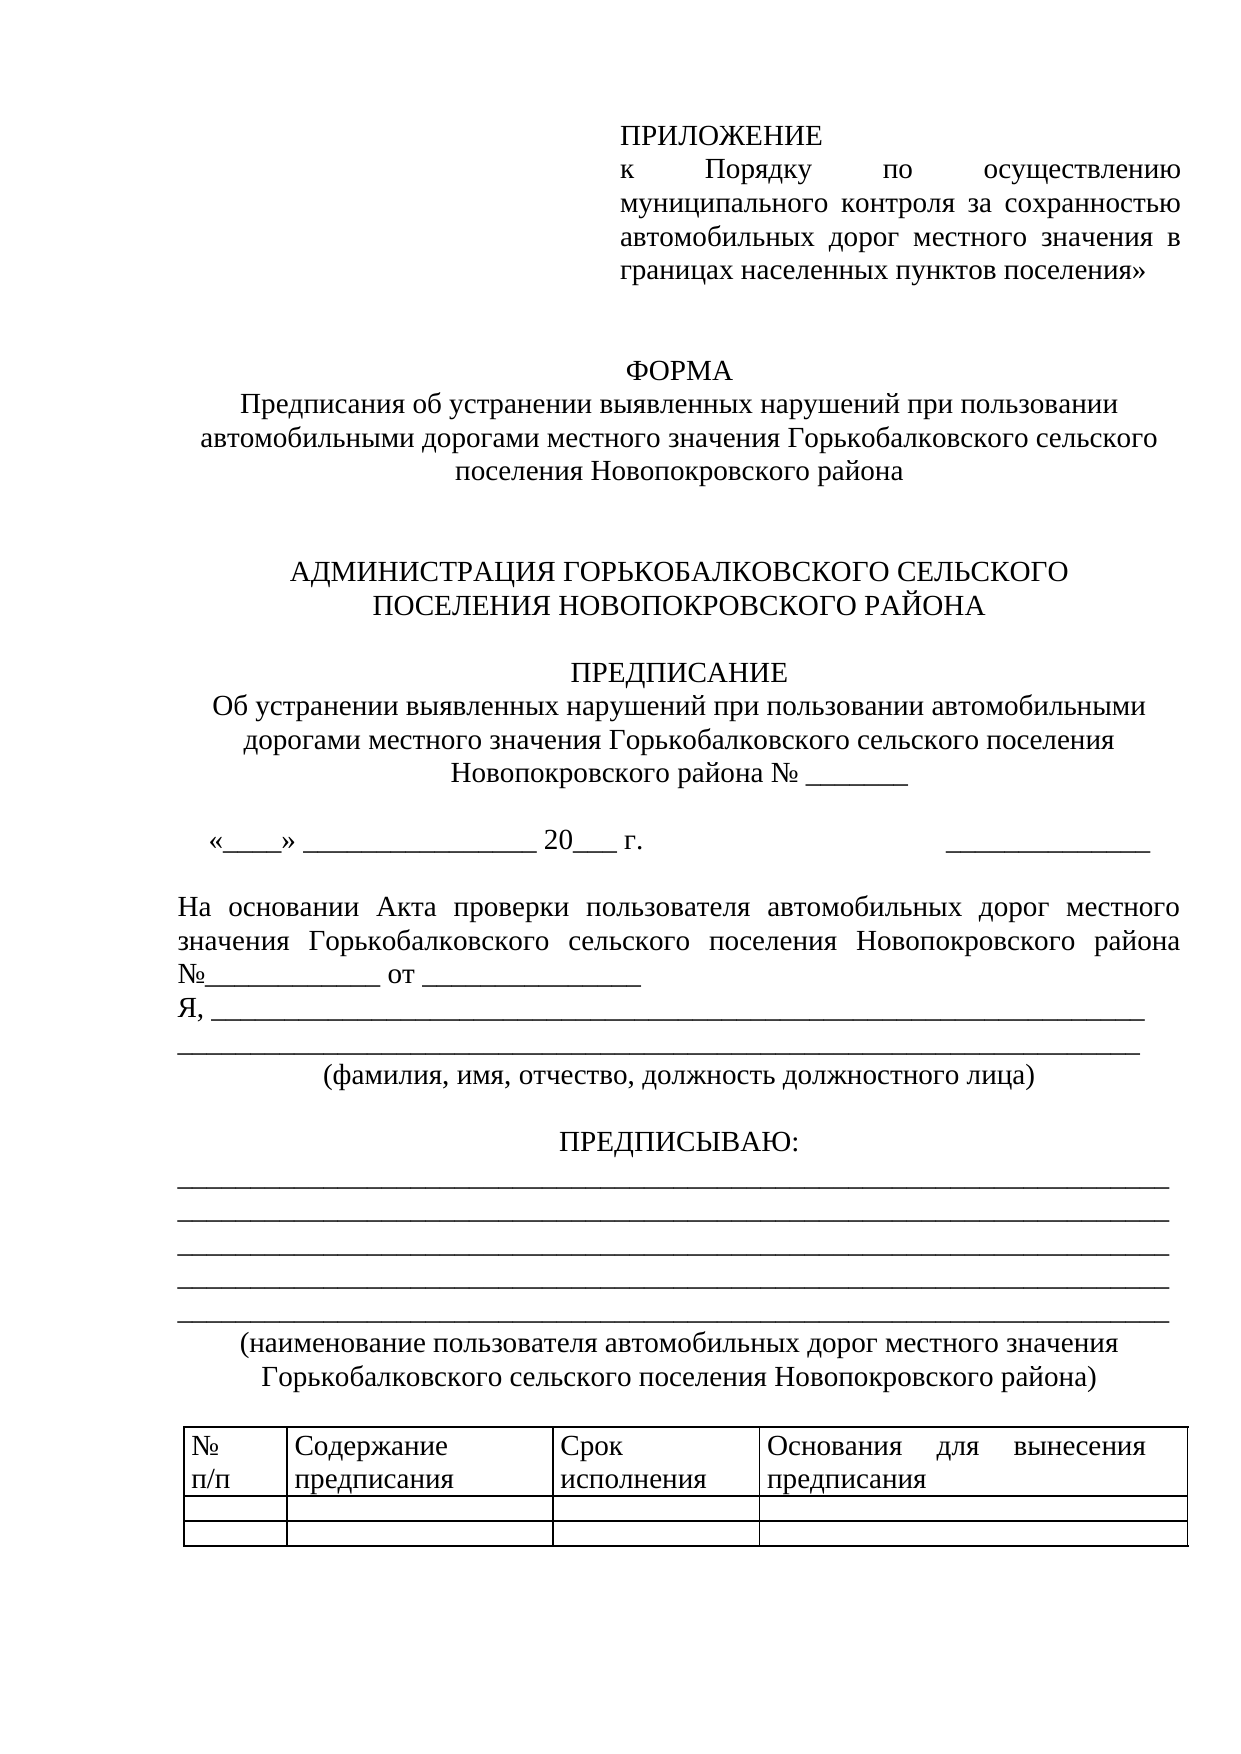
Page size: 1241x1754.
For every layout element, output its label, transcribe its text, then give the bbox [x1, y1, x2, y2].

text ПОСЕЛЕНИЯ НОВОПОКРОВСКОГО РАЙОНА [177, 588, 1181, 621]
table_header № п/п [185, 1428, 286, 1495]
table_cell [288, 1522, 552, 1545]
table_cell [760, 1522, 1187, 1545]
table_cell [185, 1497, 286, 1520]
text На основании Акта проверки пользователя автомобильных дорог местного значения Горькобалковского сельского поселения Новопокровского района №____________ от _______________ [177, 889, 1181, 990]
text ПРЕДПИСАНИЕ [177, 655, 1181, 688]
table_cell [760, 1497, 1187, 1520]
table_header Содержание предписания [288, 1428, 552, 1495]
text АДМИНИСТРАЦИЯ ГОРЬКОБАЛКОВСКОГО СЕЛЬСКОГО [177, 554, 1181, 588]
text __________________________________________________________________ [177, 1024, 1181, 1057]
table_header Срок исполнения [554, 1428, 759, 1495]
table_cell [554, 1522, 759, 1545]
text ____________________________________________________________________________________________________________________________________________________________________________________________________________________________________________________________________________________________________________________________________________________ [177, 1158, 1181, 1326]
text ФОРМА [177, 353, 1181, 386]
text «____» ________________ 20___ г. ______________ [177, 822, 1181, 856]
text (наименование пользователя автомобильных дорог местного значения Горькобалковского сельского поселения Новопокровского района) [177, 1326, 1181, 1393]
text к Порядку по осуществлению муниципального контроля за сохранностью автомобильных дорог местного значения в границах населенных пунктов поселения» [620, 152, 1181, 286]
text Я, ________________________________________________________________ [177, 990, 1181, 1024]
table_cell [185, 1522, 286, 1545]
text Предписания об устранении выявленных нарушений при пользовании автомобильными дорогами местного значения Горькобалковского сельского поселения Новопокровского района [177, 386, 1181, 487]
table_cell [554, 1497, 759, 1520]
table_header Основания для вынесения предписания [760, 1428, 1187, 1495]
text Об устранении выявленных нарушений при пользовании автомобильными дорогами местного значения Горькобалковского сельского поселения Новопокровского района № _______ [177, 688, 1181, 789]
table_cell [288, 1497, 552, 1520]
text ПРЕДПИСЫВАЮ: [177, 1124, 1181, 1158]
text ПРИЛОЖЕНИЕ [620, 118, 1181, 152]
text (фамилия, имя, отчество, должность должностного лица) [177, 1057, 1181, 1091]
